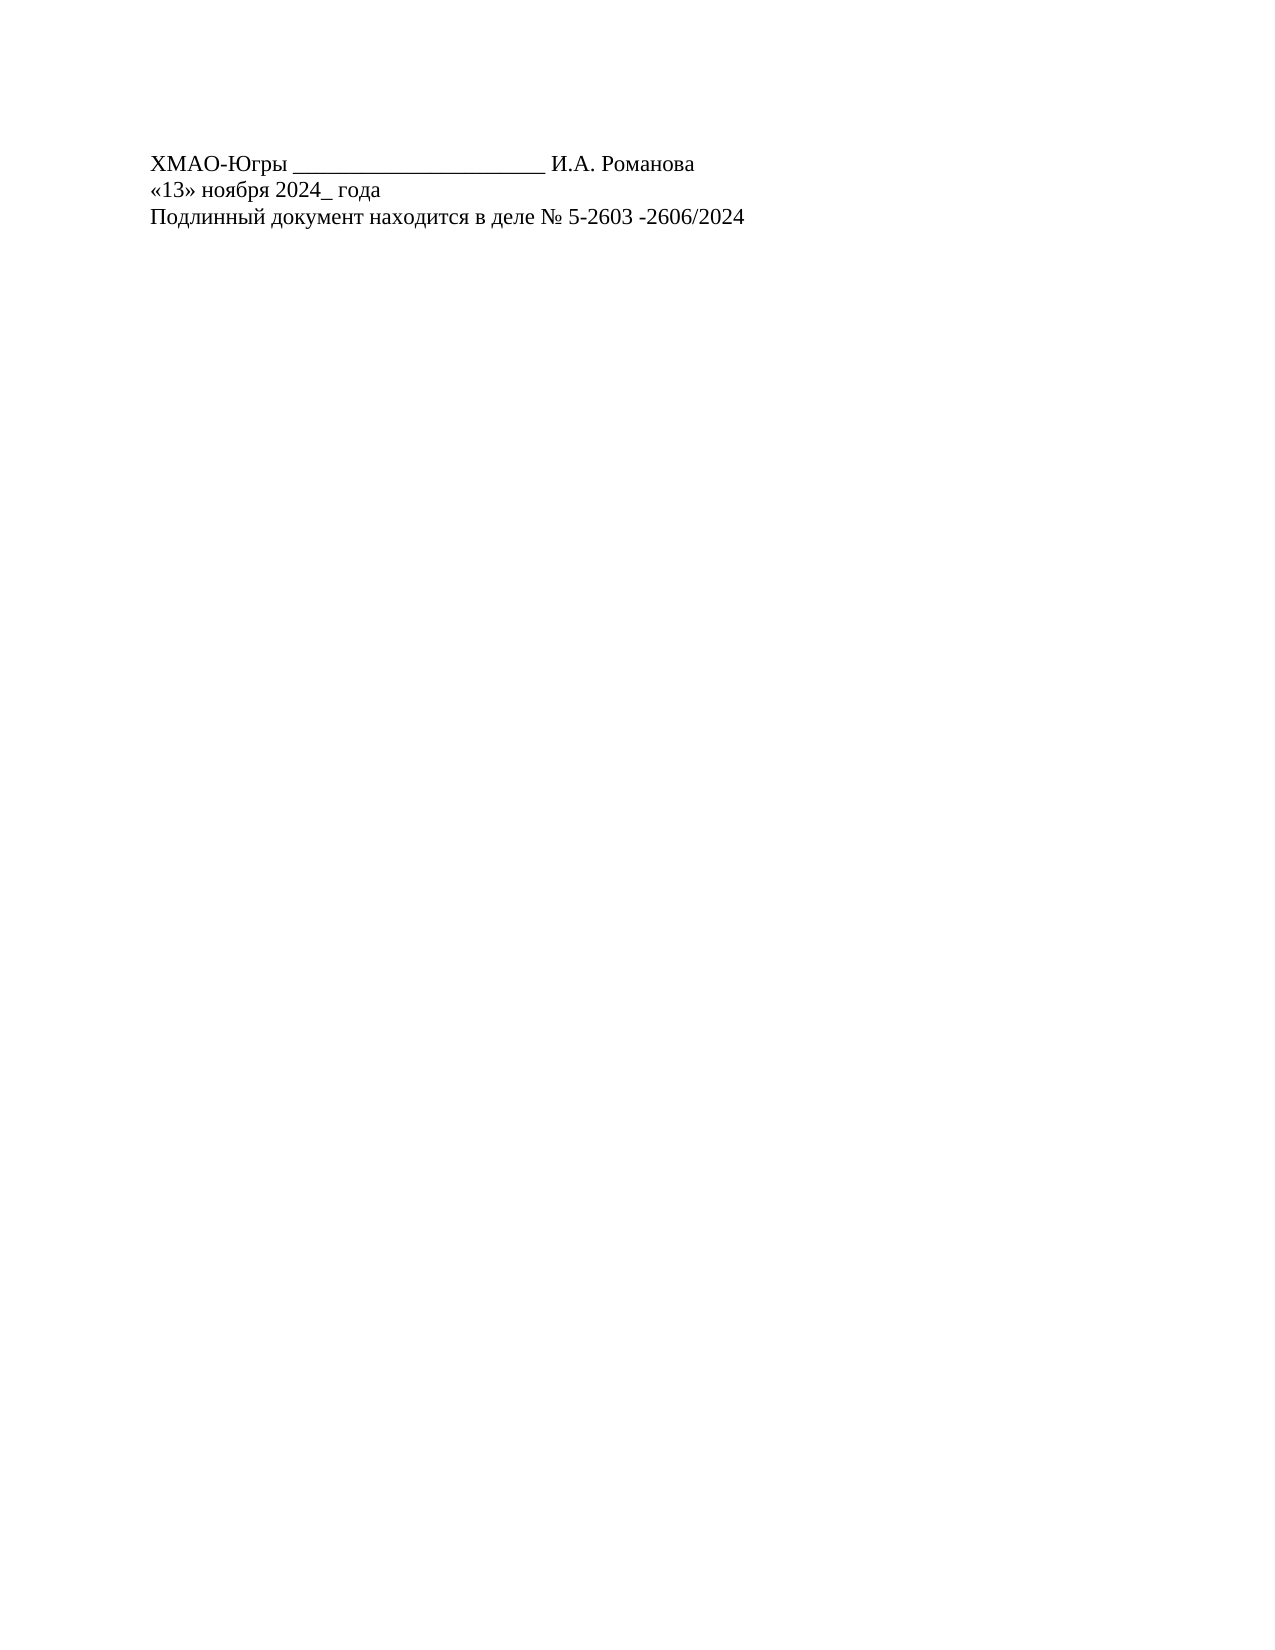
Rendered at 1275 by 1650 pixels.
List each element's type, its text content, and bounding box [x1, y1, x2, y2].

text «13» ноября 2024_ года [150, 176, 1125, 203]
text ХМАО-Югры ______________________ И.А. Романова [150, 150, 1125, 176]
text Подлинный документ находится в деле № 5-2603 -2606/2024 [150, 203, 1125, 229]
